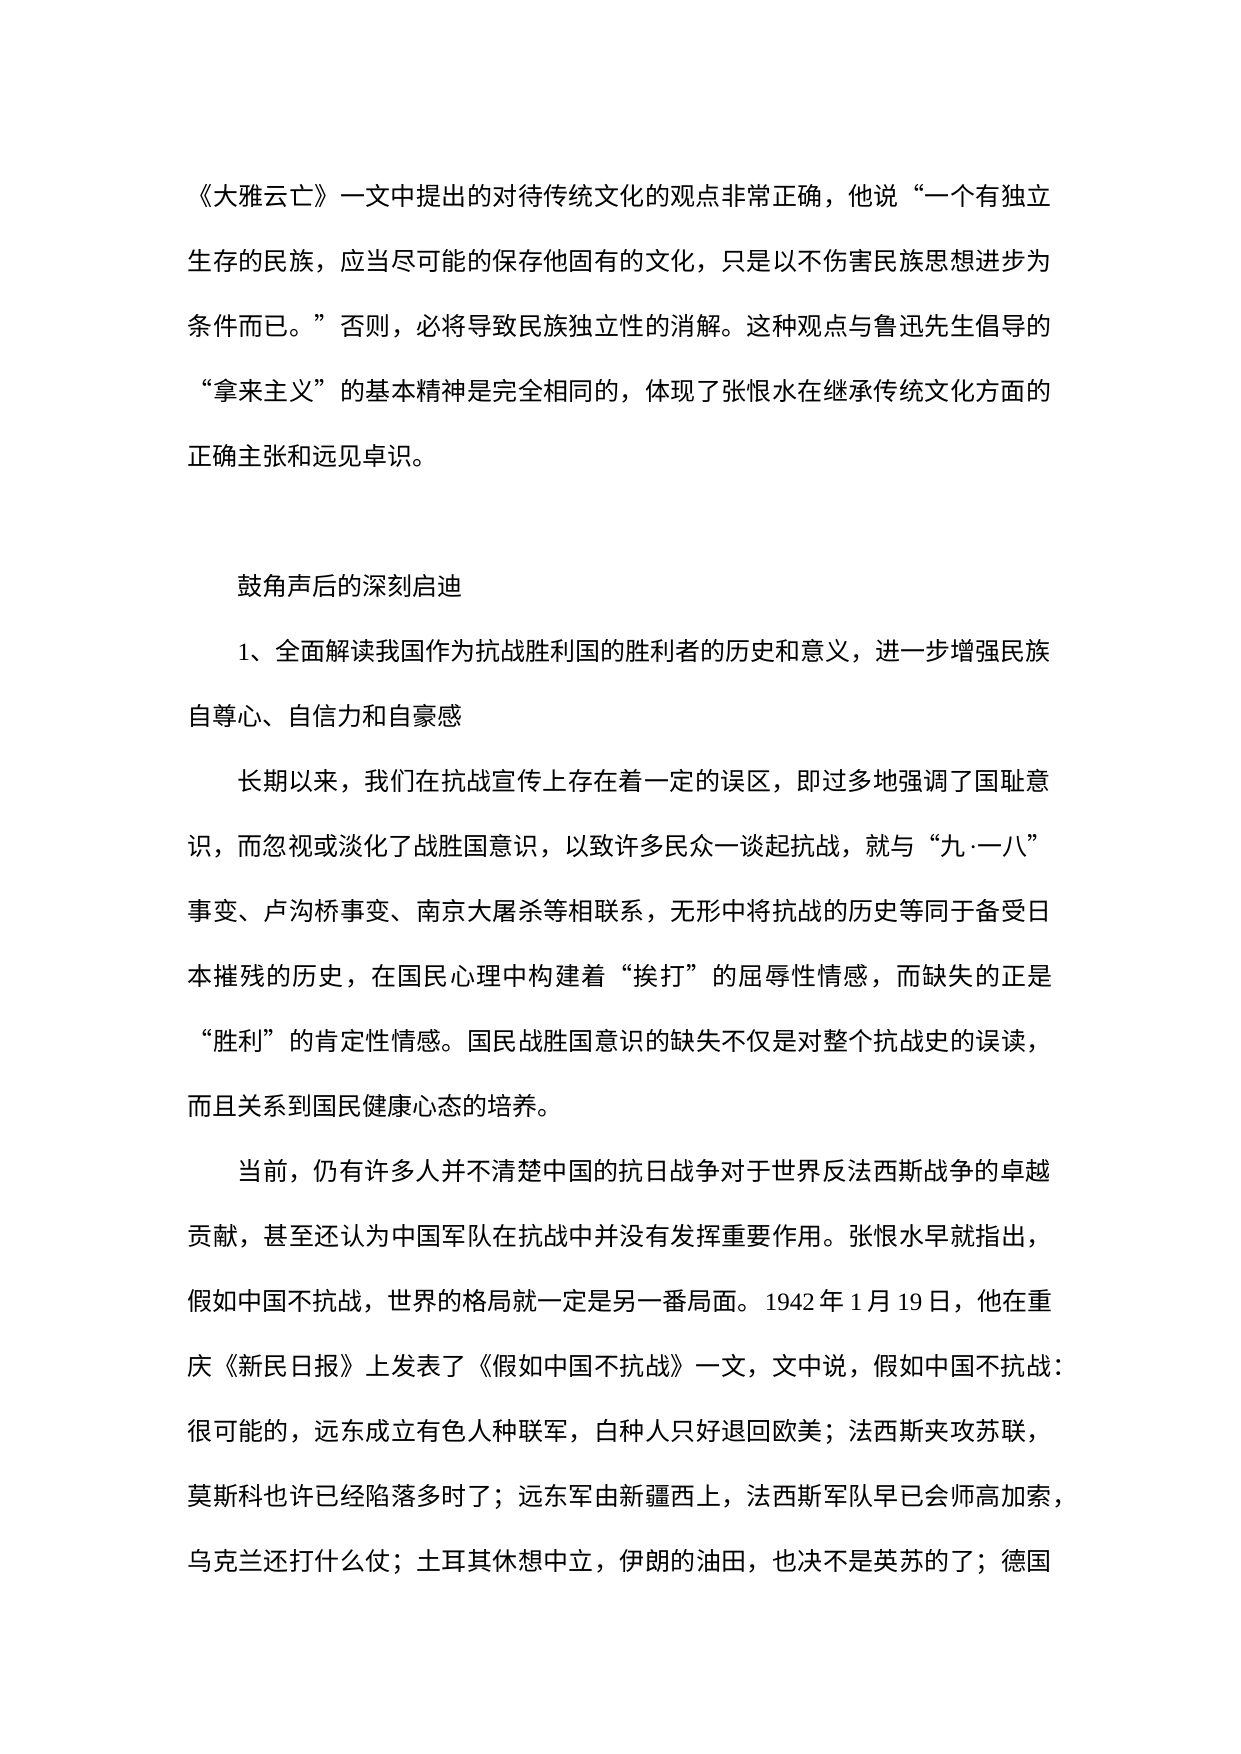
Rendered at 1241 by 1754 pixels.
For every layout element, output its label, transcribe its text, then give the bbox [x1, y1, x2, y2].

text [187, 162, 1053, 487]
text 1、全面解读我国作为抗战胜利国的胜利者的历史和意义，进一步增强民族自尊心、自信力和自豪感 [187, 617, 1053, 747]
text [187, 1137, 1053, 1592]
text 长期以来，我们在抗战宣传上存在着一定的误区，即过多地强调了国耻意识，而忽视或淡化了战胜国意识，以致许多民众一谈起抗战，就与“九·一八”事变、卢沟桥事变、南京大屠杀等相联系，无形中将抗战的历史等同于备受日本摧残的历史，在国民心理中构建着“挨打”的屈辱性情感，而缺失的正是“胜利”的肯定性情感。国民战胜国意识的缺失不仅是对整个抗战史的误读，而且关系到国民健康心态的培养。 [187, 747, 1053, 1137]
text 鼓角声后的深刻启迪 [187, 552, 1053, 617]
